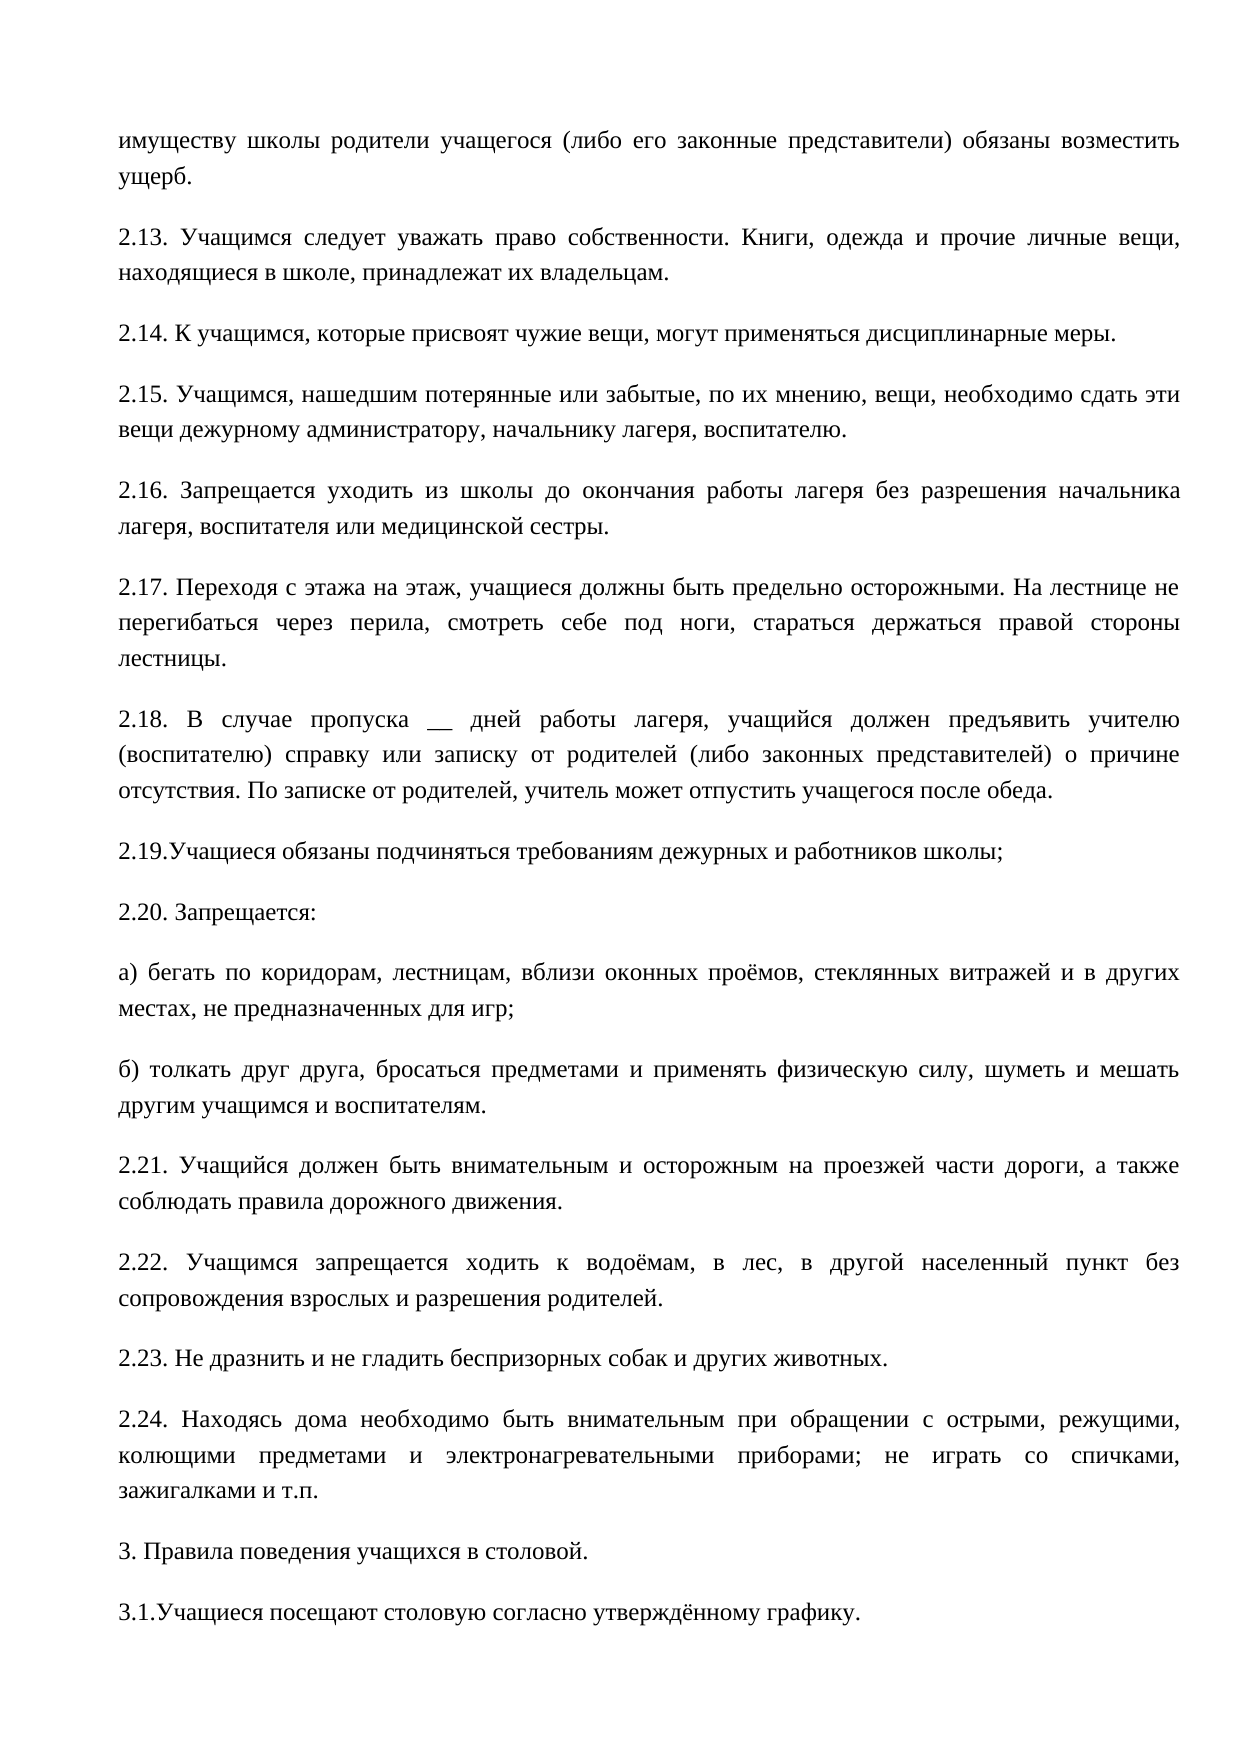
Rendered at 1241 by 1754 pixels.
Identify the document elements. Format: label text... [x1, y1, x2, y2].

text 2.19.Учащиеся обязаны подчиняться требованиям дежурных и работников школы; [118, 829, 1181, 865]
text 2.24. Находясь дома необходимо быть внимательным при обращении с острыми, режущими, колющими предметами и электронагревательными приборами; не играть со спичками, зажигалками и т.п. [118, 1397, 1181, 1504]
text 2.18. В случае пропуска __ дней работы лагеря, учащийся должен предъявить учителю (воспитателю) справку или записку от родителей (либо законных представителей) о причине отсутствия. По записке от родителей, учитель может отпустить учащегося после обеда. [118, 697, 1181, 804]
text 2.23. Не дразнить и не гладить беспризорных собак и других животных. [118, 1336, 1181, 1372]
text 2.22. Учащимся запрещается ходить к водоёмам, в лес, в другой населенный пункт без сопровождения взрослых и разрешения родителей. [118, 1240, 1181, 1311]
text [118, 118, 1181, 189]
text 2.20. Запрещается: [118, 890, 1181, 926]
text 2.16. Запрещается уходить из школы до окончания работы лагеря без разрешения начальника лагеря, воспитателя или медицинской сестры. [118, 468, 1181, 540]
text а) бегать по коридорам, лестницам, вблизи оконных проёмов, стеклянных витражей и в других местах, не предназначенных для игр; [118, 951, 1181, 1022]
text 2.21. Учащийся должен быть внимательным и осторожным на проезжей части дороги, а также соблюдать правила дорожного движения. [118, 1143, 1181, 1215]
text 2.14. К учащимся, которые присвоят чужие вещи, могут применяться дисциплинарные меры. [118, 311, 1181, 347]
text 3. Правила поведения учащихся в столовой. [118, 1529, 1181, 1565]
text 2.15. Учащимся, нашедшим потерянные или забытые, по их мнению, вещи, необходимо сдать эти вещи дежурному администратору, начальнику лагеря, воспитателю. [118, 372, 1181, 443]
text 2.13. Учащимся следует уважать право собственности. Книги, одежда и прочие личные вещи, находящиеся в школе, принадлежат их владельцам. [118, 214, 1181, 286]
text 3.1.Учащиеся посещают столовую согласно утверждённому графику. [118, 1590, 1181, 1626]
text 2.17. Переходя с этажа на этаж, учащиеся должны быть предельно осторожными. На лестнице не перегибаться через перила, смотреть себе под ноги, стараться держаться правой стороны лестницы. [118, 565, 1181, 672]
text б) толкать друг друга, бросаться предметами и применять физическую силу, шуметь и мешать другим учащимся и воспитателям. [118, 1047, 1181, 1118]
